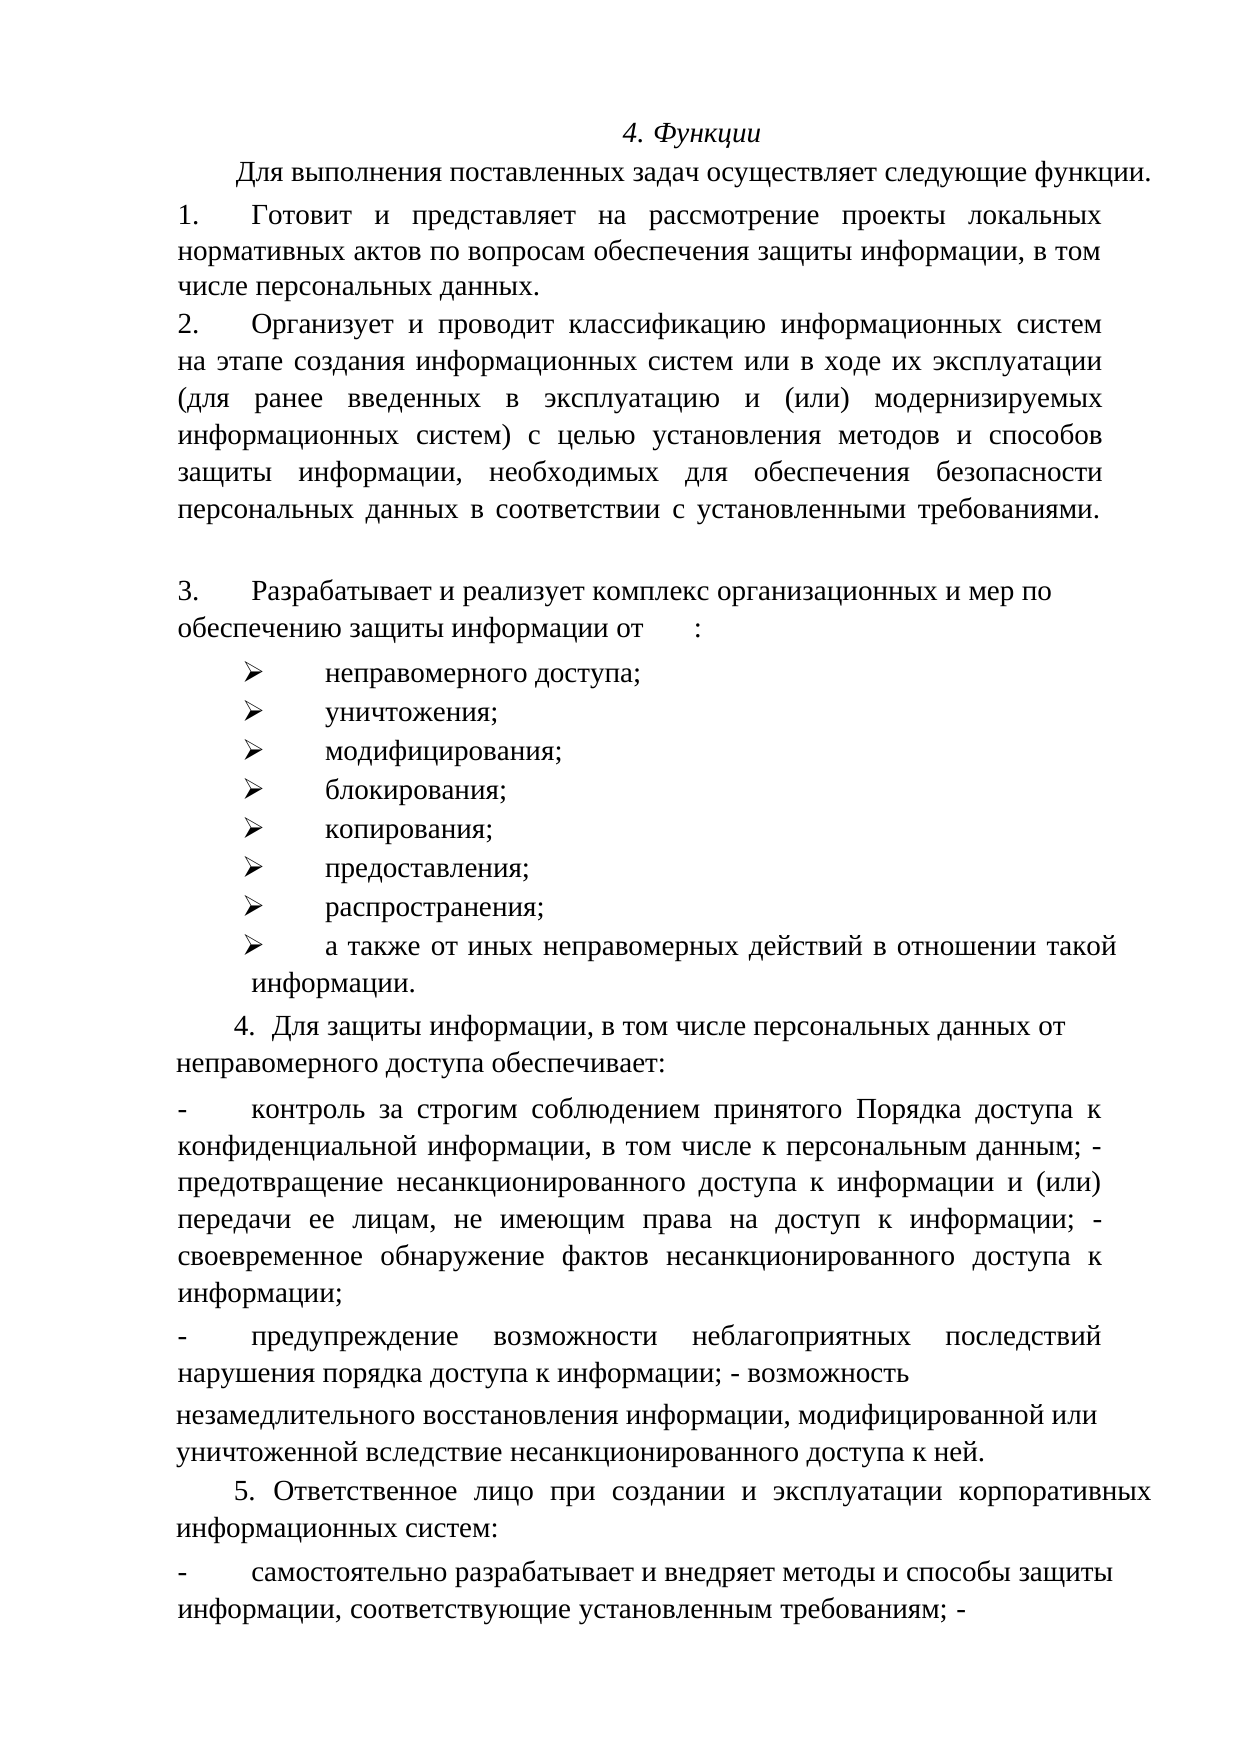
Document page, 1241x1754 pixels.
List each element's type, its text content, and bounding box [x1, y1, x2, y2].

list копирования; [242, 811, 1163, 845]
list самостоятельно разрабатывает и внедряет методы и способы защиты информации, соответствующие установленным требованиям; - [177, 1554, 1114, 1624]
list Для защиты информации, в том числе персональных данных от неправомерного доступа обеспечивает: [176, 1008, 1067, 1078]
list предупреждение возможности неблагоприятных последствий нарушения порядка доступа к информации; - возможность [177, 1318, 1101, 1389]
list Разрабатывает и реализует комплекс организационных и мер по обеспечению защиты информации от : [177, 573, 1102, 644]
text незамедлительного восстановления информации, модифицированной или уничтоженной вследствие несанкционированного доступа к ней. [176, 1397, 1098, 1468]
list предоставления; [242, 850, 1163, 884]
list уничтожения; [242, 694, 1163, 728]
list контроль за строгим соблюдением принятого Порядка доступа к конфиденциальной информации, в том числе к персональным данным; - предотвращение несанкционированного доступа к информации и (или) передачи ее лицам, не имеющим права на доступ к информации; - своевременное обнаружение фактов несанкционированного доступа к информации; [177, 1091, 1102, 1309]
list а также от иных неправомерных действий в отношении такой информации. [242, 928, 1119, 998]
list неправомерного доступа; [242, 656, 1163, 689]
list Ответственное лицо при создании и эксплуатации корпоративных информационных систем: [176, 1473, 1152, 1543]
list Функции [622, 115, 1163, 149]
list Готовит и представляет на рассмотрение проекты локальных нормативных актов по вопросам обеспечения защиты информации, в том числе персональных данных. [177, 197, 1102, 301]
list блокирования; [242, 772, 1163, 806]
list модифицирования; [242, 733, 1163, 767]
text Для выполнения поставленных задач осуществляет следующие функции. [236, 154, 1163, 187]
list Организует и проводит классификацию информационных систем на этапе создания информационных систем или в ходе их эксплуатации (для ранее введенных в эксплуатацию и (или) модернизируемых информационных систем) с целью установления методов и способов защиты информации, необходимых для обеспечения безопасности персональных данных в соответствии с установленными требованиями. [177, 306, 1103, 524]
list распространения; [242, 889, 1163, 923]
